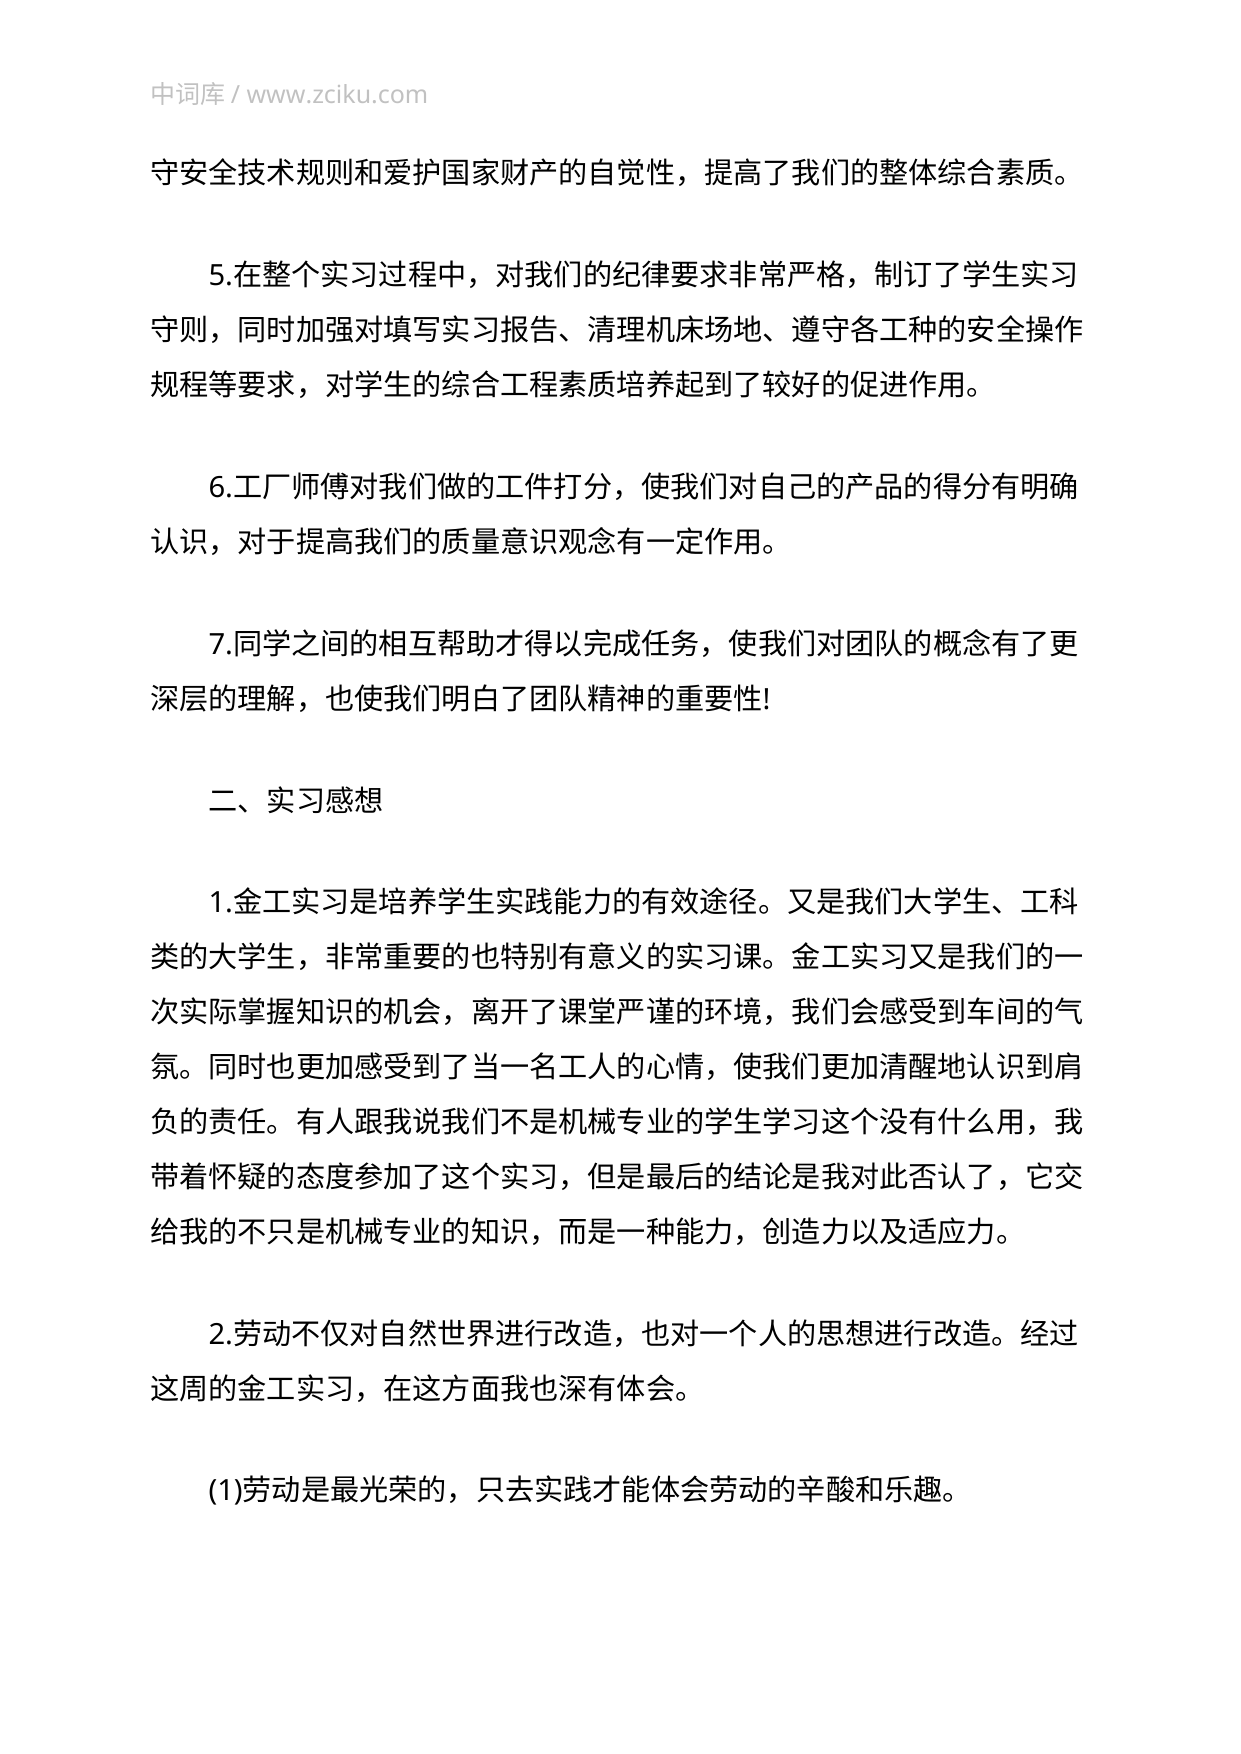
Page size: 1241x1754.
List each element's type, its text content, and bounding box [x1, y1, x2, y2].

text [150, 150, 1090, 192]
text 6.工厂师傅对我们做的工件打分，使我们对自己的产品的得分有明确认识，对于提高我们的质量意识观念有一定作用。 [150, 463, 1090, 561]
text 5.在整个实习过程中，对我们的纪律要求非常严格，制订了学生实习守则，同时加强对填写实习报告、清理机床场地、遵守各工种的安全操作规程等要求，对学生的综合工程素质培养起到了较好的促进作用。 [150, 252, 1090, 404]
text (1)劳动是最光荣的，只去实践才能体会劳动的辛酸和乐趣。 [150, 1467, 1090, 1509]
text 二、实习感想 [150, 777, 1090, 819]
text 7.同学之间的相互帮助才得以完成任务，使我们对团队的概念有了更深层的理解，也使我们明白了团队精神的重要性! [150, 620, 1090, 718]
text 2.劳动不仅对自然世界进行改造，也对一个人的思想进行改造。经过这周的金工实习，在这方面我也深有体会。 [150, 1310, 1090, 1407]
text 1.金工实习是培养学生实践能力的有效途径。又是我们大学生、工科类的大学生，非常重要的也特别有意义的实习课。金工实习又是我们的一次实际掌握知识的机会，离开了课堂严谨的环境，我们会感受到车间的气氛。同时也更加感受到了当一名工人的心情，使我们更加清醒地认识到肩负的责任。有人跟我说我们不是机械专业的学生学习这个没有什么用，我带着怀疑的态度参加了这个实习，但是最后的结论是我对此否认了，它交给我的不只是机械专业的知识，而是一种能力，创造力以及适应力。 [150, 879, 1090, 1251]
